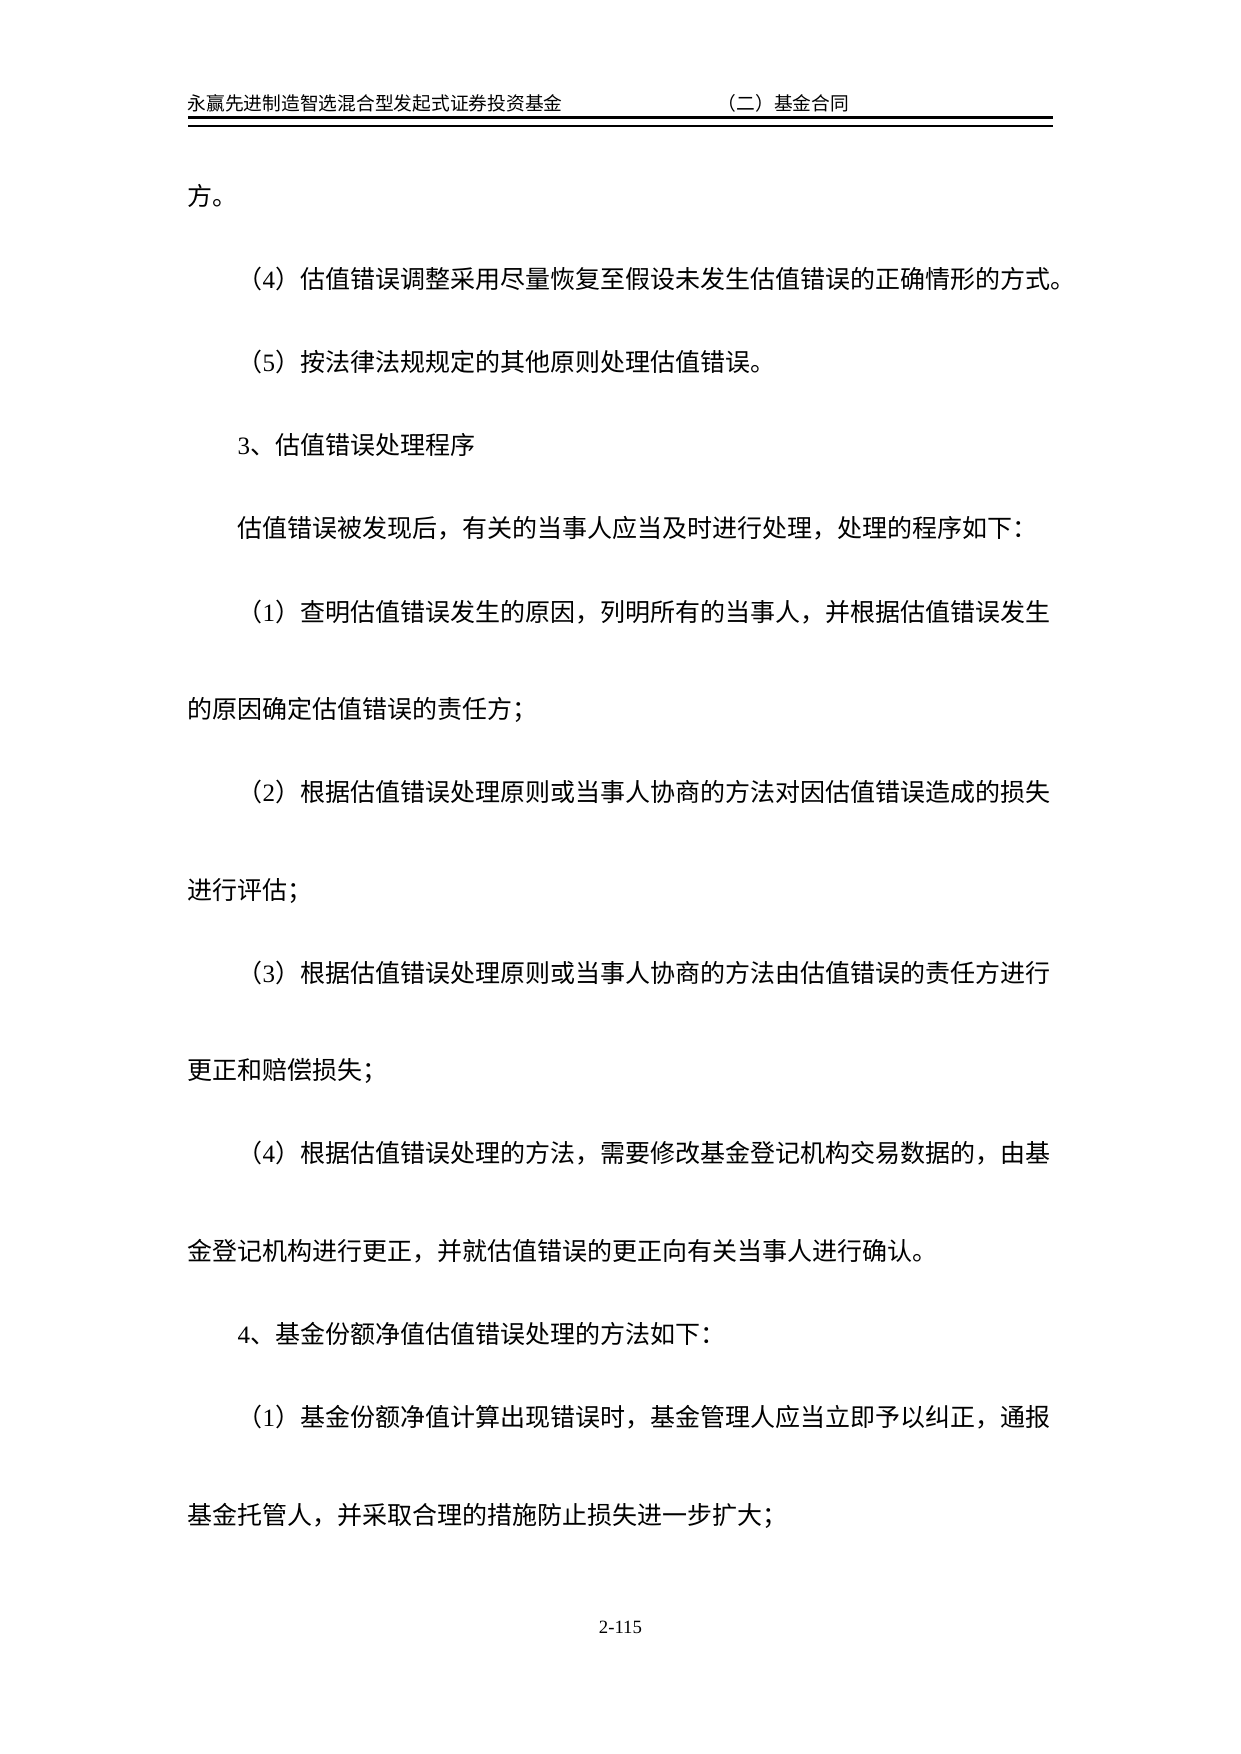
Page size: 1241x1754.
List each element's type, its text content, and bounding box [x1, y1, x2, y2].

text （4）估值错误调整采用尽量恢复至假设未发生估值错误的正确情形的方式。 [187, 245, 1053, 310]
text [187, 162, 1053, 227]
text （4）根据估值错误处理的方法，需要修改基金登记机构交易数据的，由基金登记机构进行更正，并就估值错误的更正向有关当事人进行确认。 [187, 1119, 1053, 1282]
text 4、基金份额净值估值错误处理的方法如下： [187, 1300, 1053, 1365]
text （3）根据估值错误处理原则或当事人协商的方法由估值错误的责任方进行更正和赔偿损失； [187, 939, 1053, 1101]
text 3、估值错误处理程序 [187, 411, 1053, 476]
text 估值错误被发现后，有关的当事人应当及时进行处理，处理的程序如下： [187, 494, 1053, 559]
text （1）基金份额净值计算出现错误时，基金管理人应当立即予以纠正，通报基金托管人，并采取合理的措施防止损失进一步扩大； [187, 1383, 1053, 1546]
text （5）按法律法规规定的其他原则处理估值错误。 [187, 328, 1053, 393]
text （1）查明估值错误发生的原因，列明所有的当事人，并根据估值错误发生的原因确定估值错误的责任方； [187, 578, 1053, 740]
text （2）根据估值错误处理原则或当事人协商的方法对因估值错误造成的损失进行评估； [187, 758, 1053, 921]
